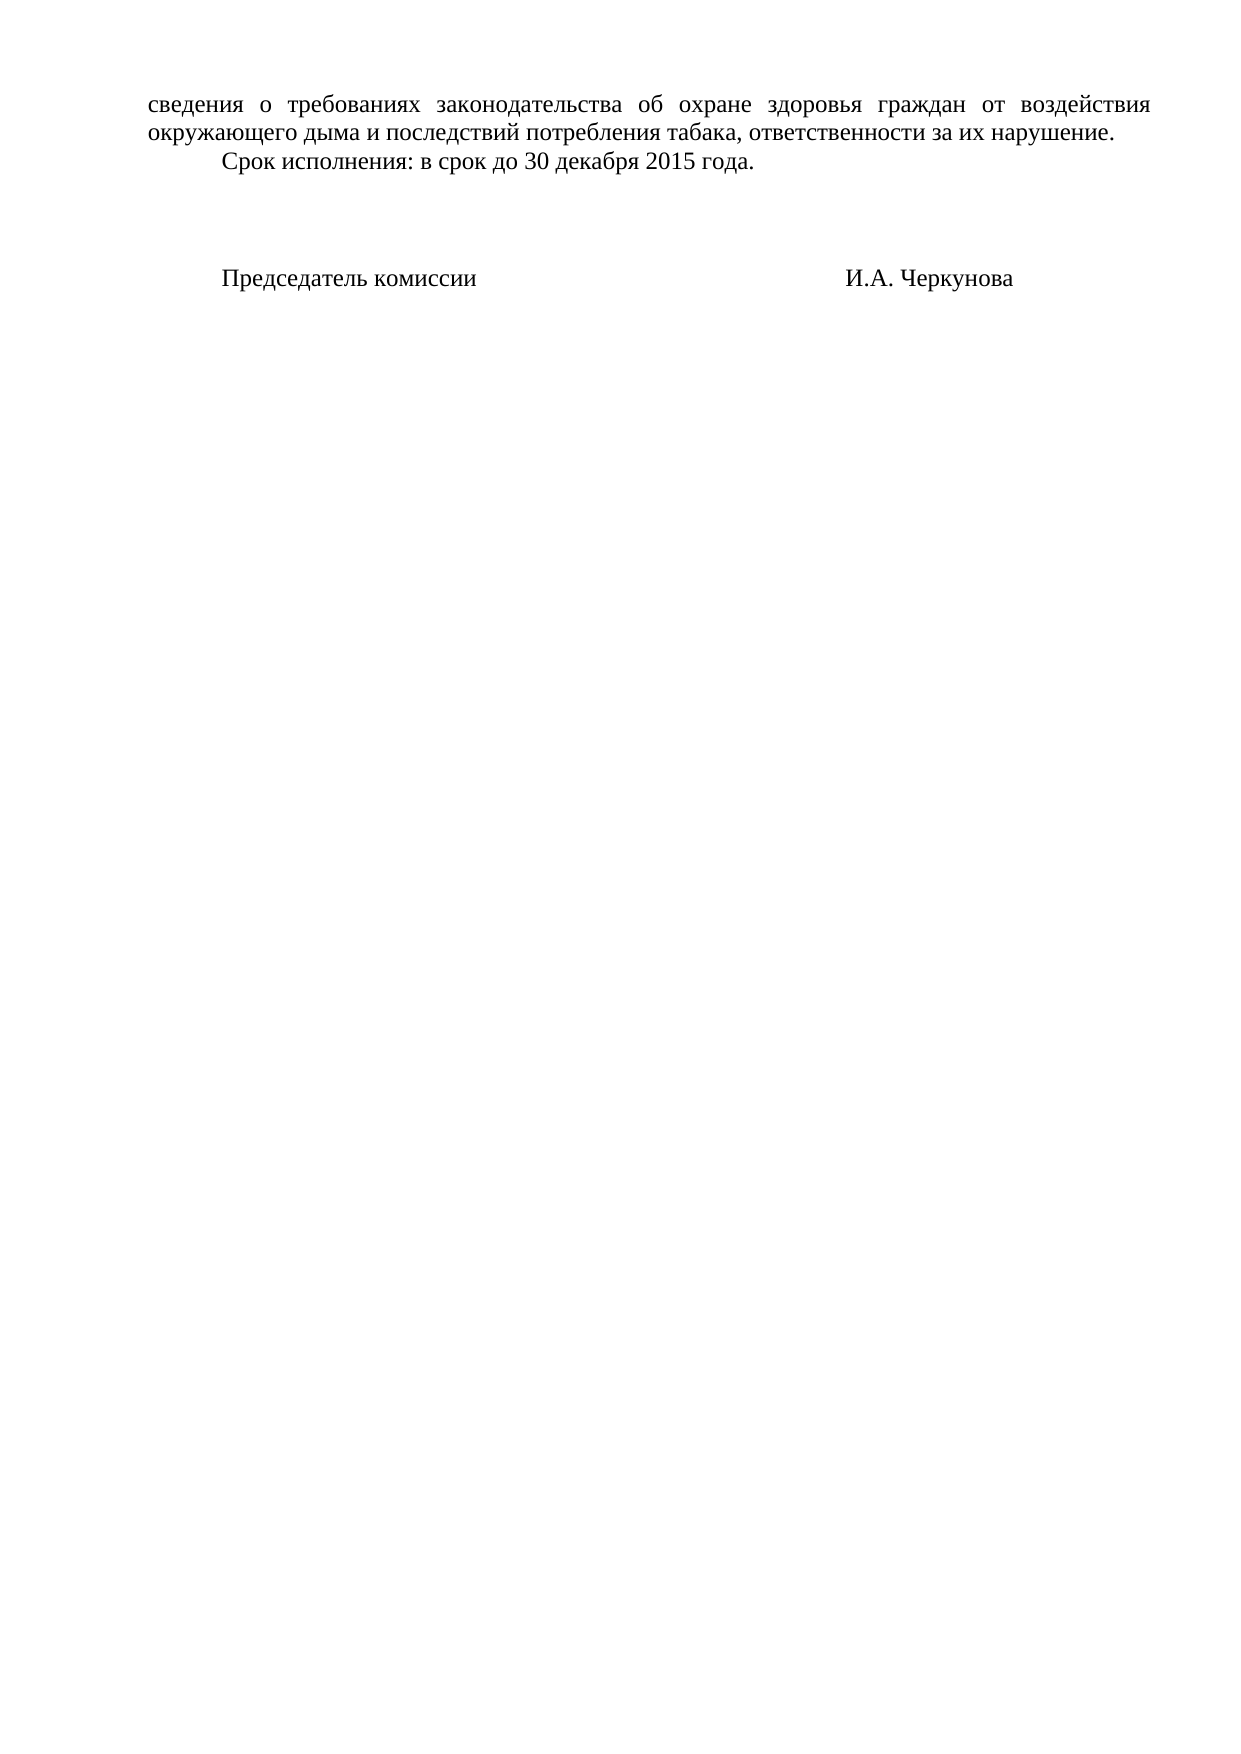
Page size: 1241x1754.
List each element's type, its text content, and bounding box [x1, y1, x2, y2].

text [148, 89, 1152, 146]
text Председатель комиссии И.А. Черкунова [148, 263, 1152, 292]
text Срок исполнения: в срок до 30 декабря 2015 года. [148, 146, 1152, 175]
